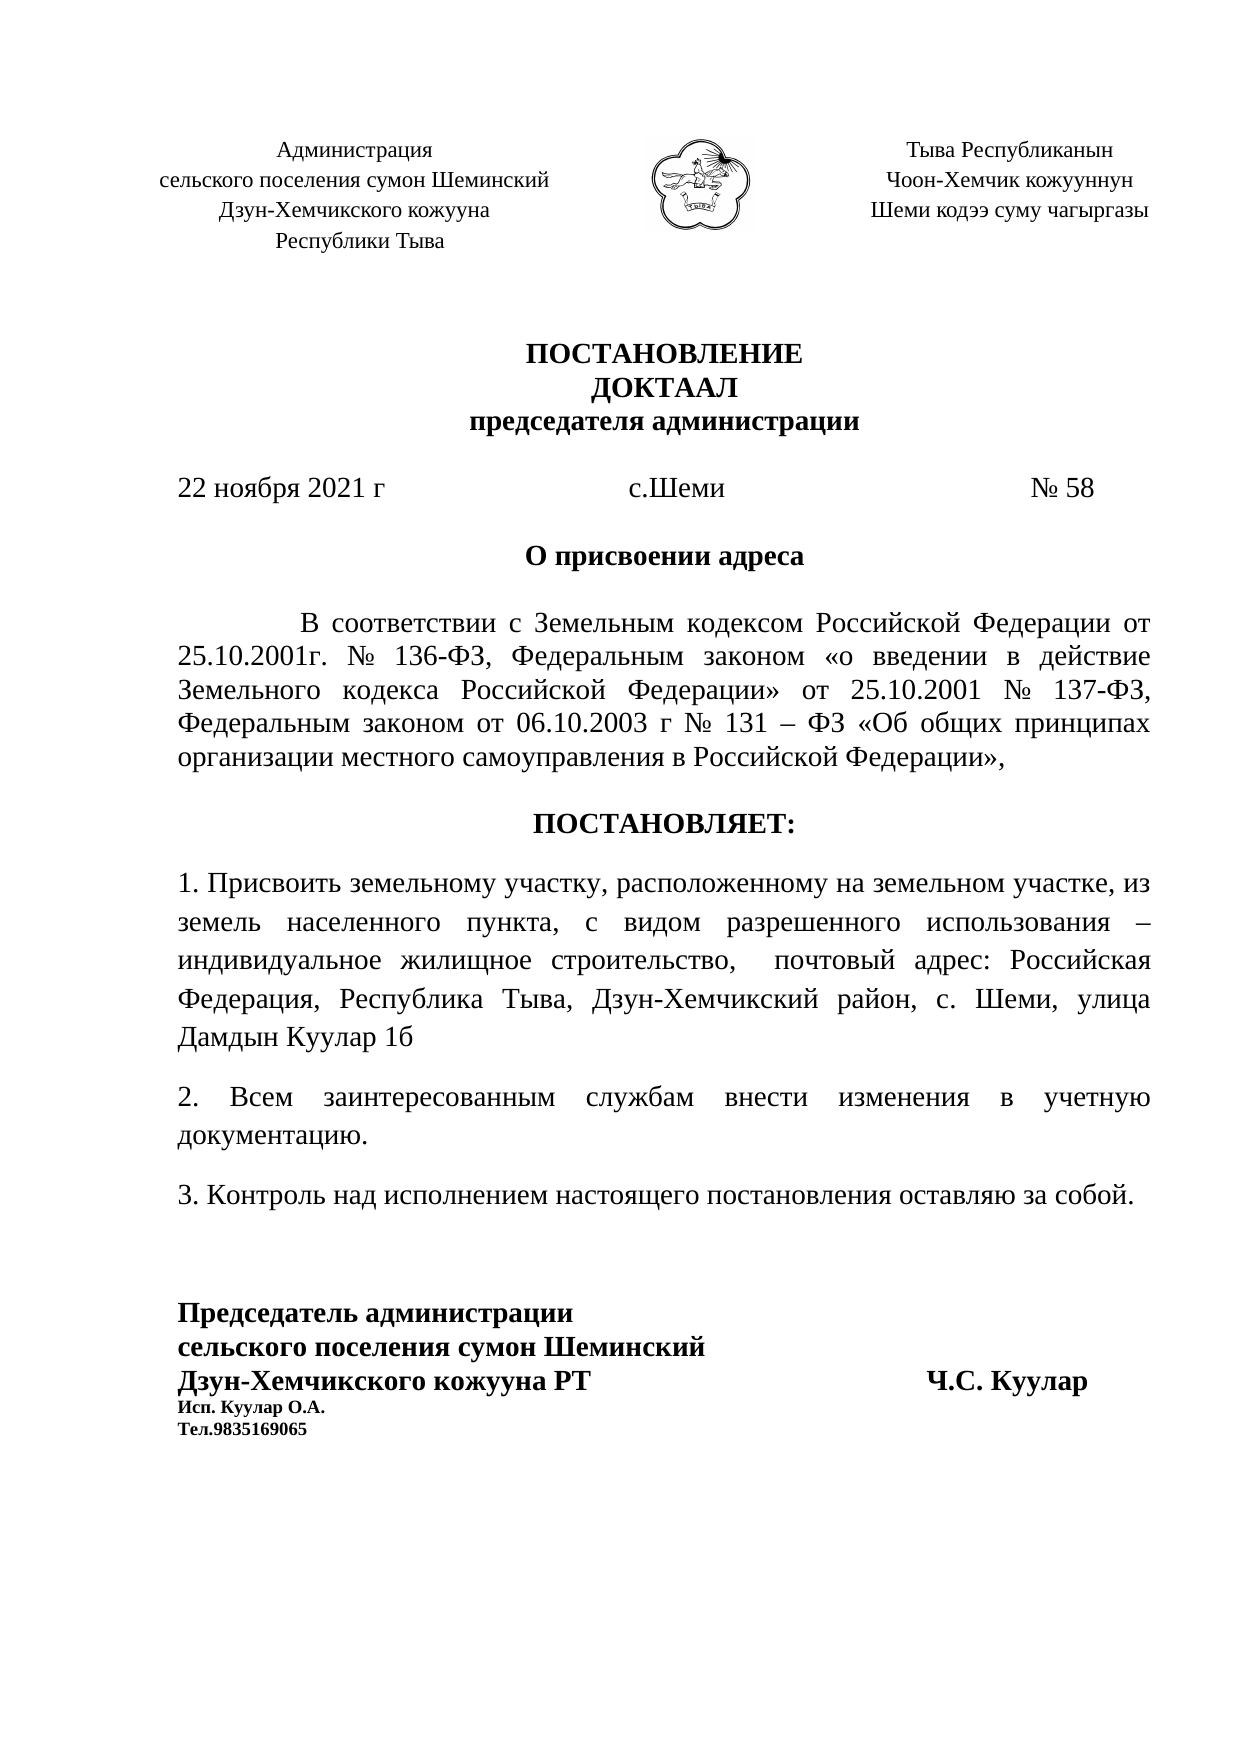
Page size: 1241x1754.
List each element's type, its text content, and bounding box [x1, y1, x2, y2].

text ПОСТАНОВЛЯЕТ: [177, 806, 1152, 839]
text 2. Всем заинтересованным службам внести изменения в учетную документацию. [177, 1079, 1152, 1151]
text председателя администрации [177, 403, 1152, 437]
text Исп. Куулар О.А. [177, 1396, 1152, 1418]
text Председатель администрации [177, 1296, 1152, 1329]
text В соответствии с Земельным кодексом Российской Федерации от 25.10.2001г. № 136-ФЗ, Федеральным законом «о введении в действие Земельного кодекса Российской Федерации» от 25.10.2001 № 137-ФЗ, Федеральным законом от 06.10.2003 г № 131 – ФЗ «Об общих принципах организации местного самоуправления в Российской Федерации», [177, 605, 1152, 772]
text О присвоении адреса [177, 538, 1152, 571]
table_header [581, 136, 818, 258]
text 22 ноября 2021 г с.Шеми № 58 [177, 471, 1152, 504]
text сельского поселения сумон Шеминский [177, 1329, 1152, 1363]
table_header Администрация сельского поселения сумон Шеминский Дзун-Хемчикского кожууна Республики Тыва [127, 136, 581, 258]
text 1. Присвоить земельному участку, расположенному на земельном участке, из земель населенного пункта, с видом разрешенного использования – индивидуальное жилищное строительство, почтовый адрес: Российская Федерация, Республика Тыва, Дзун-Хемчикский район, с. Шеми, улица Дамдын Куулар 1б [177, 865, 1152, 1053]
table_header Тыва Республиканын Чоон-Хемчик кожууннун Шеми кодээ суму чагыргазы [818, 136, 1202, 258]
text 3. Контроль над исполнением настоящего постановления оставляю за собой. [177, 1177, 1152, 1210]
text ПОСТАНОВЛЕНИЕ [177, 336, 1152, 370]
text ДОКТААЛ [177, 370, 1152, 403]
text Тел.9835169065 [177, 1418, 1152, 1439]
text Дзун-Хемчикского кожууна РТ Ч.С. Куулар [177, 1363, 1152, 1396]
